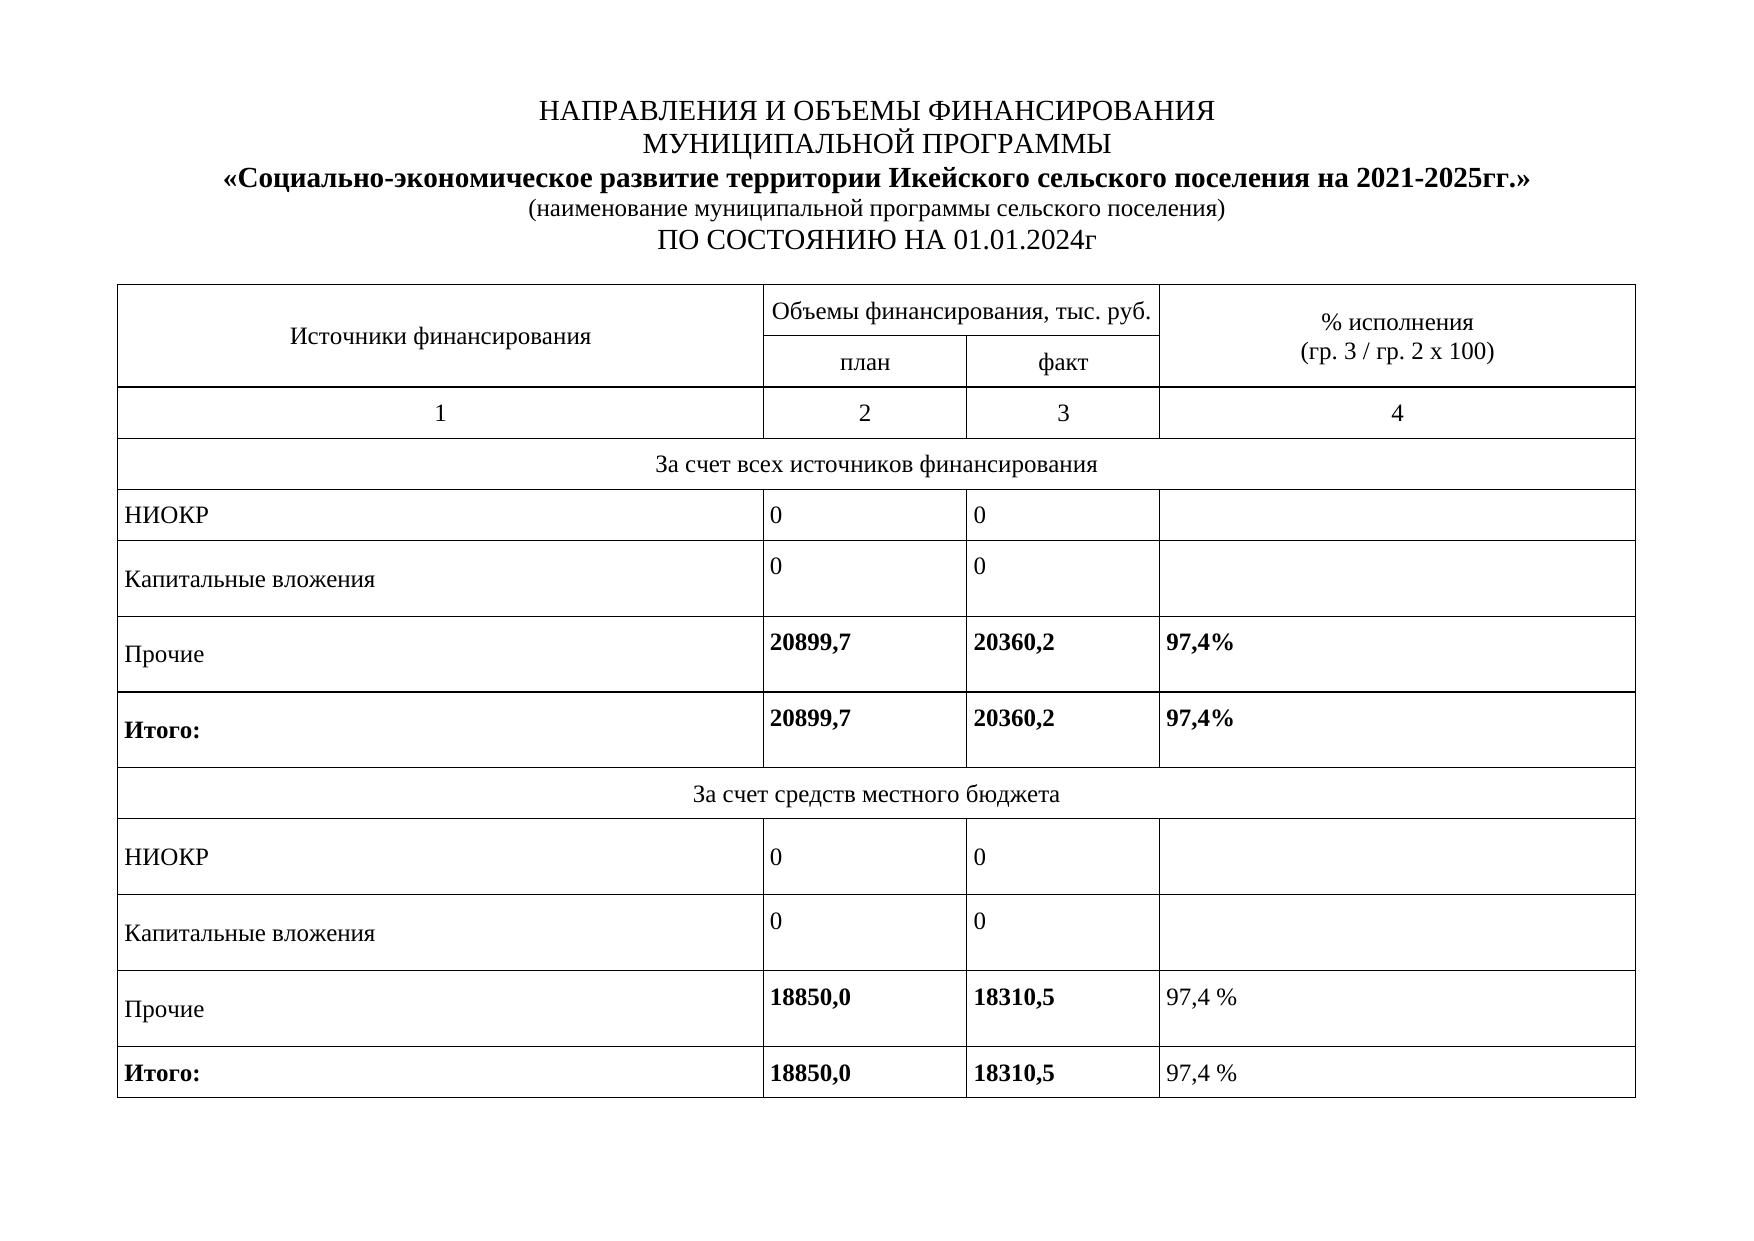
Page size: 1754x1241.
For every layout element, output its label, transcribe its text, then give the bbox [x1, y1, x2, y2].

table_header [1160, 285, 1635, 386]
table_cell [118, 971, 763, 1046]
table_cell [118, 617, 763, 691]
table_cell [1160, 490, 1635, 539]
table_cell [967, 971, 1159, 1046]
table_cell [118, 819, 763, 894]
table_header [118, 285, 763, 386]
text МУНИЦИПАЛЬНОЙ ПРОГРАММЫ [118, 126, 1636, 160]
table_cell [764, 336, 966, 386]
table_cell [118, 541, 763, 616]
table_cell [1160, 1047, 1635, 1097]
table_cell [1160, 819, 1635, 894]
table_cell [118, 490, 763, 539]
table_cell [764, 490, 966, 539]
text (наименование муниципальной программы сельского поселения) [118, 193, 1636, 222]
text «Социально-экономическое развитие территории Икейского сельского поселения на 2021-2025гг.» [118, 160, 1636, 193]
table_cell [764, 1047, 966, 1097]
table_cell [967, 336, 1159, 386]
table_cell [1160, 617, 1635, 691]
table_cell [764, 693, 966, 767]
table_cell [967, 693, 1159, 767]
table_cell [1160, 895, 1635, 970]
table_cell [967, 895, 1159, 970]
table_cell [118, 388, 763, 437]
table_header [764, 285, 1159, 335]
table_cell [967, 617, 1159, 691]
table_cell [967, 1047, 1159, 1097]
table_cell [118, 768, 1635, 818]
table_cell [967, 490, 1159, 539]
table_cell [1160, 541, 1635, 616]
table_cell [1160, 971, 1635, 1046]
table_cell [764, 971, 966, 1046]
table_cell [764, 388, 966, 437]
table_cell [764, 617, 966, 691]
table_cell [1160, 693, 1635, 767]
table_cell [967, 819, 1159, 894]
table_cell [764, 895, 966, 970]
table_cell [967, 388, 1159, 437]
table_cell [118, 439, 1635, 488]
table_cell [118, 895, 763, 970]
text ПО СОСТОЯНИЮ НА 01.01.2024г [118, 222, 1636, 256]
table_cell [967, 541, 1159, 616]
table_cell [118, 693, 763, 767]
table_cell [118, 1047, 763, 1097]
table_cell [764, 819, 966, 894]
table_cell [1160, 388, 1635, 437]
text НАПРАВЛЕНИЯ И ОБЪЕМЫ ФИНАНСИРОВАНИЯ [118, 93, 1636, 126]
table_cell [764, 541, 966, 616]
